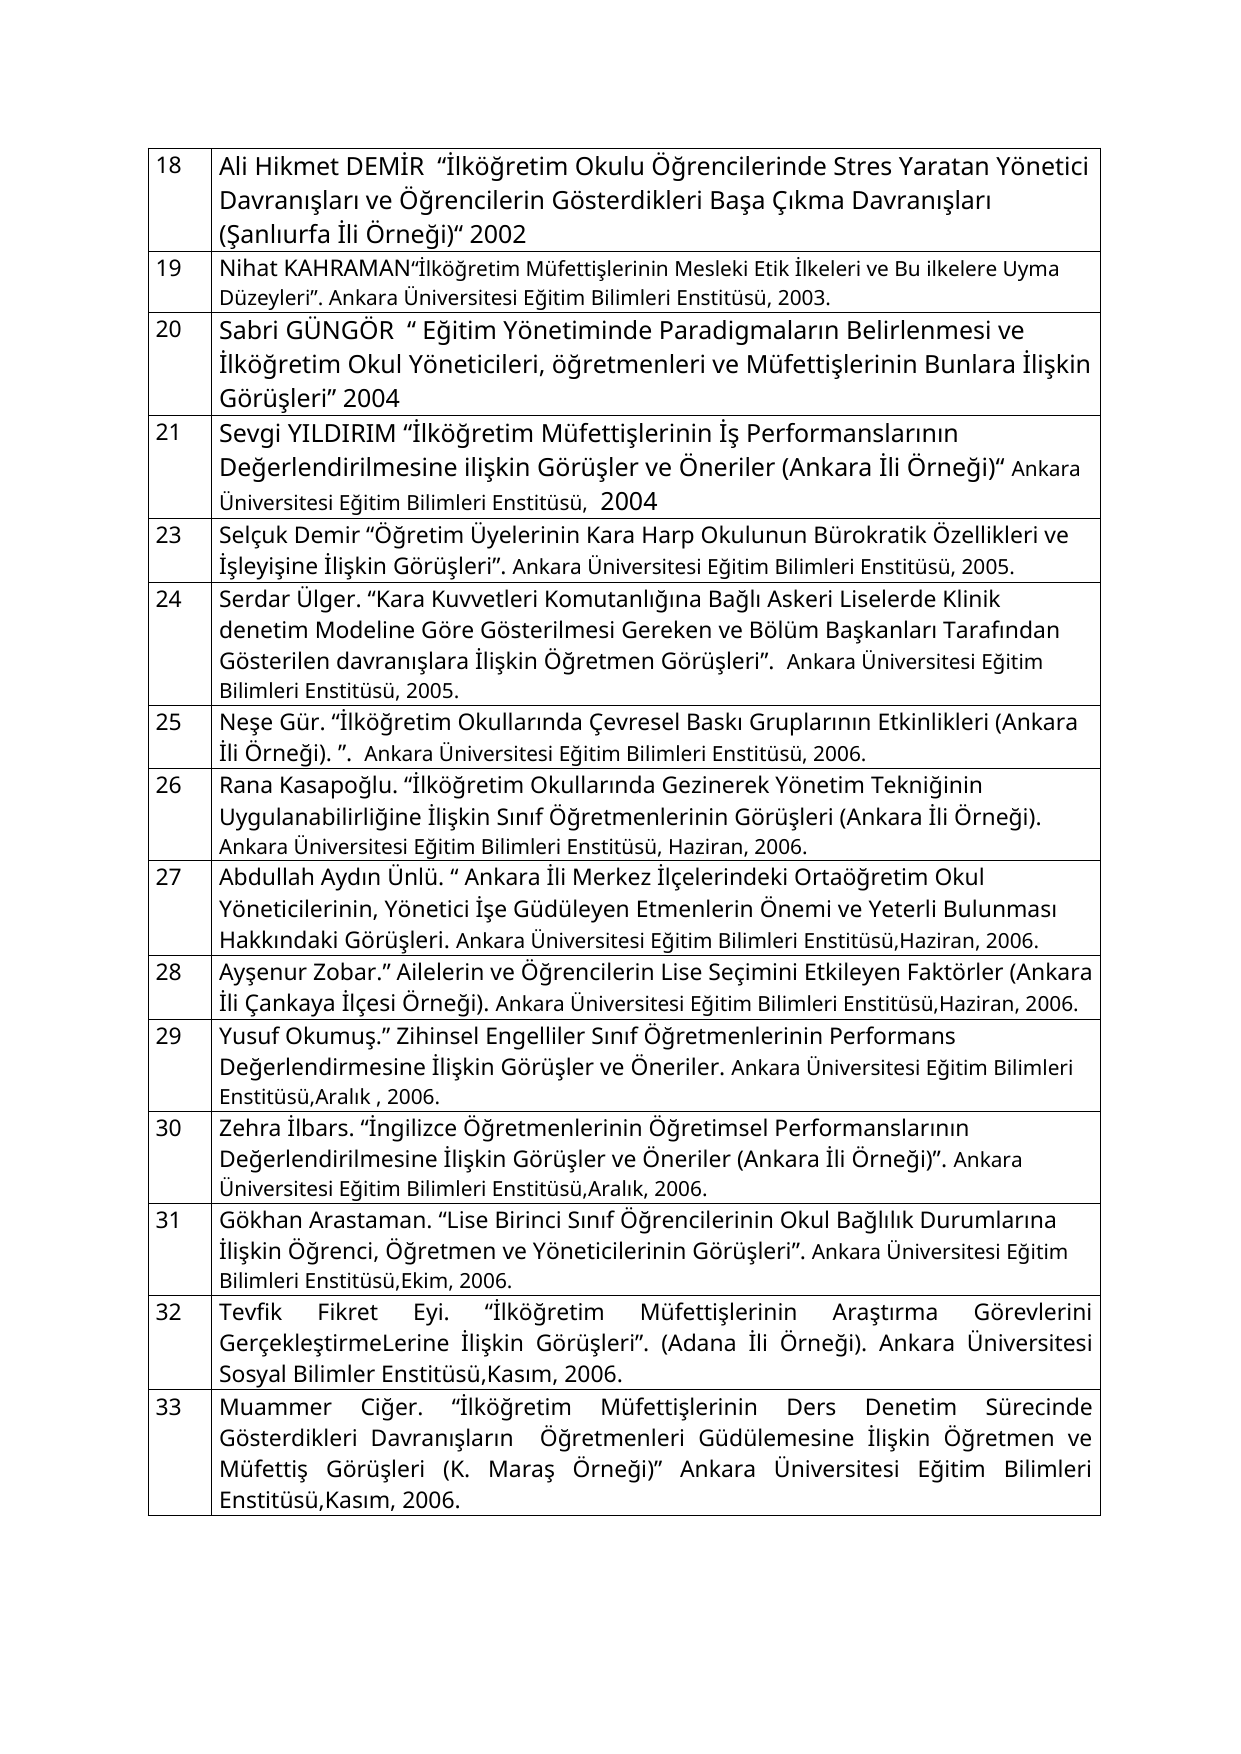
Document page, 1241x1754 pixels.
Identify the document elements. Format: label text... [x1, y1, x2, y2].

table_cell Sabri GÜNGÖR “ Eğitim Yönetiminde Paradigmaların Belirlenmesi ve İlköğretim Okul Yöneticileri, öğretmenleri ve Müfettişlerinin Bunlara İlişkin Görüşleri” 2004 [212, 313, 1100, 415]
table_cell 24 [149, 583, 211, 705]
table_cell Nihat KAHRAMAN“İlköğretim Müfettişlerinin Mesleki Etik İlkeleri ve Bu ilkelere Uyma Düzeyleri”. Ankara Üniversitesi Eğitim Bilimleri Enstitüsü, 2003. [212, 252, 1100, 312]
table_cell Rana Kasapoğlu. “İlköğretim Okullarında Gezinerek Yönetim Tekniğinin Uygulanabilirliğine İlişkin Sınıf Öğretmenlerinin Görüşleri (Ankara İli Örneği). Ankara Üniversitesi Eğitim Bilimleri Enstitüsü, Haziran, 2006. [212, 769, 1100, 860]
table_cell 20 [149, 313, 211, 415]
table_cell Sevgi YILDIRIM “İlköğretim Müfettişlerinin İş Performanslarının Değerlendirilmesine ilişkin Görüşler ve Öneriler (Ankara İli Örneği)“ Ankara Üniversitesi Eğitim Bilimleri Enstitüsü, 2004 [212, 416, 1100, 518]
table_cell 18 [149, 149, 211, 251]
table_cell 27 [149, 861, 211, 955]
table_cell Ali Hikmet DEMİR “İlköğretim Okulu Öğrencilerinde Stres Yaratan Yönetici Davranışları ve Öğrencilerin Gösterdikleri Başa Çıkma Davranışları (Şanlıurfa İli Örneği)“ 2002 [212, 149, 1100, 251]
table_cell Abdullah Aydın Ünlü. “ Ankara İli Merkez İlçelerindeki Ortaöğretim Okul Yöneticilerinin, Yönetici İşe Güdüleyen Etmenlerin Önemi ve Yeterli Bulunması Hakkındaki Görüşleri. Ankara Üniversitesi Eğitim Bilimleri Enstitüsü,Haziran, 2006. [212, 861, 1100, 955]
table_cell Yusuf Okumuş.” Zihinsel Engelliler Sınıf Öğretmenlerinin Performans Değerlendirmesine İlişkin Görüşler ve Öneriler. Ankara Üniversitesi Eğitim Bilimleri Enstitüsü,Aralık , 2006. [212, 1020, 1100, 1111]
table_cell Muammer Ciğer. “İlköğretim Müfettişlerinin Ders Denetim Sürecinde Gösterdikleri Davranışların Öğretmenleri Güdülemesine İlişkin Öğretmen ve Müfettiş Görüşleri (K. Maraş Örneği)” Ankara Üniversitesi Eğitim Bilimleri Enstitüsü,Kasım, 2006. [212, 1390, 1100, 1515]
table_cell 33 [149, 1390, 211, 1515]
table_cell Serdar Ülger. “Kara Kuvvetleri Komutanlığına Bağlı Askeri Liselerde Klinik denetim Modeline Göre Gösterilmesi Gereken ve Bölüm Başkanları Tarafından Gösterilen davranışlara İlişkin Öğretmen Görüşleri”. Ankara Üniversitesi Eğitim Bilimleri Enstitüsü, 2005. [212, 583, 1100, 705]
table_cell Tevfik Fikret Eyi. “İlköğretim Müfettişlerinin Araştırma Görevlerini GerçekleştirmeLerine İlişkin Görüşleri”. (Adana İli Örneği). Ankara Üniversitesi Sosyal Bilimler Enstitüsü,Kasım, 2006. [212, 1296, 1100, 1389]
table_cell Ayşenur Zobar.” Ailelerin ve Öğrencilerin Lise Seçimini Etkileyen Faktörler (Ankara İli Çankaya İlçesi Örneği). Ankara Üniversitesi Eğitim Bilimleri Enstitüsü,Haziran, 2006. [212, 956, 1100, 1019]
table_cell 29 [149, 1020, 211, 1111]
table_cell 26 [149, 769, 211, 860]
table_cell Gökhan Arastaman. “Lise Birinci Sınıf Öğrencilerinin Okul Bağlılık Durumlarına İlişkin Öğrenci, Öğretmen ve Yöneticilerinin Görüşleri”. Ankara Üniversitesi Eğitim Bilimleri Enstitüsü,Ekim, 2006. [212, 1204, 1100, 1294]
table_cell 28 [149, 956, 211, 1019]
table_cell 31 [149, 1204, 211, 1294]
table_cell Zehra İlbars. “İngilizce Öğretmenlerinin Öğretimsel Performanslarının Değerlendirilmesine İlişkin Görüşler ve Öneriler (Ankara İli Örneği)”. Ankara Üniversitesi Eğitim Bilimleri Enstitüsü,Aralık, 2006. [212, 1112, 1100, 1203]
table_cell 32 [149, 1296, 211, 1389]
table_cell 23 [149, 519, 211, 582]
table_cell 30 [149, 1112, 211, 1203]
table_cell 25 [149, 706, 211, 768]
table_cell 21 [149, 416, 211, 518]
table_cell Neşe Gür. “İlköğretim Okullarında Çevresel Baskı Gruplarının Etkinlikleri (Ankara İli Örneği). ”. Ankara Üniversitesi Eğitim Bilimleri Enstitüsü, 2006. [212, 706, 1100, 768]
table_cell 19 [149, 252, 211, 312]
table_cell Selçuk Demir “Öğretim Üyelerinin Kara Harp Okulunun Bürokratik Özellikleri ve İşleyişine İlişkin Görüşleri”. Ankara Üniversitesi Eğitim Bilimleri Enstitüsü, 2005. [212, 519, 1100, 582]
